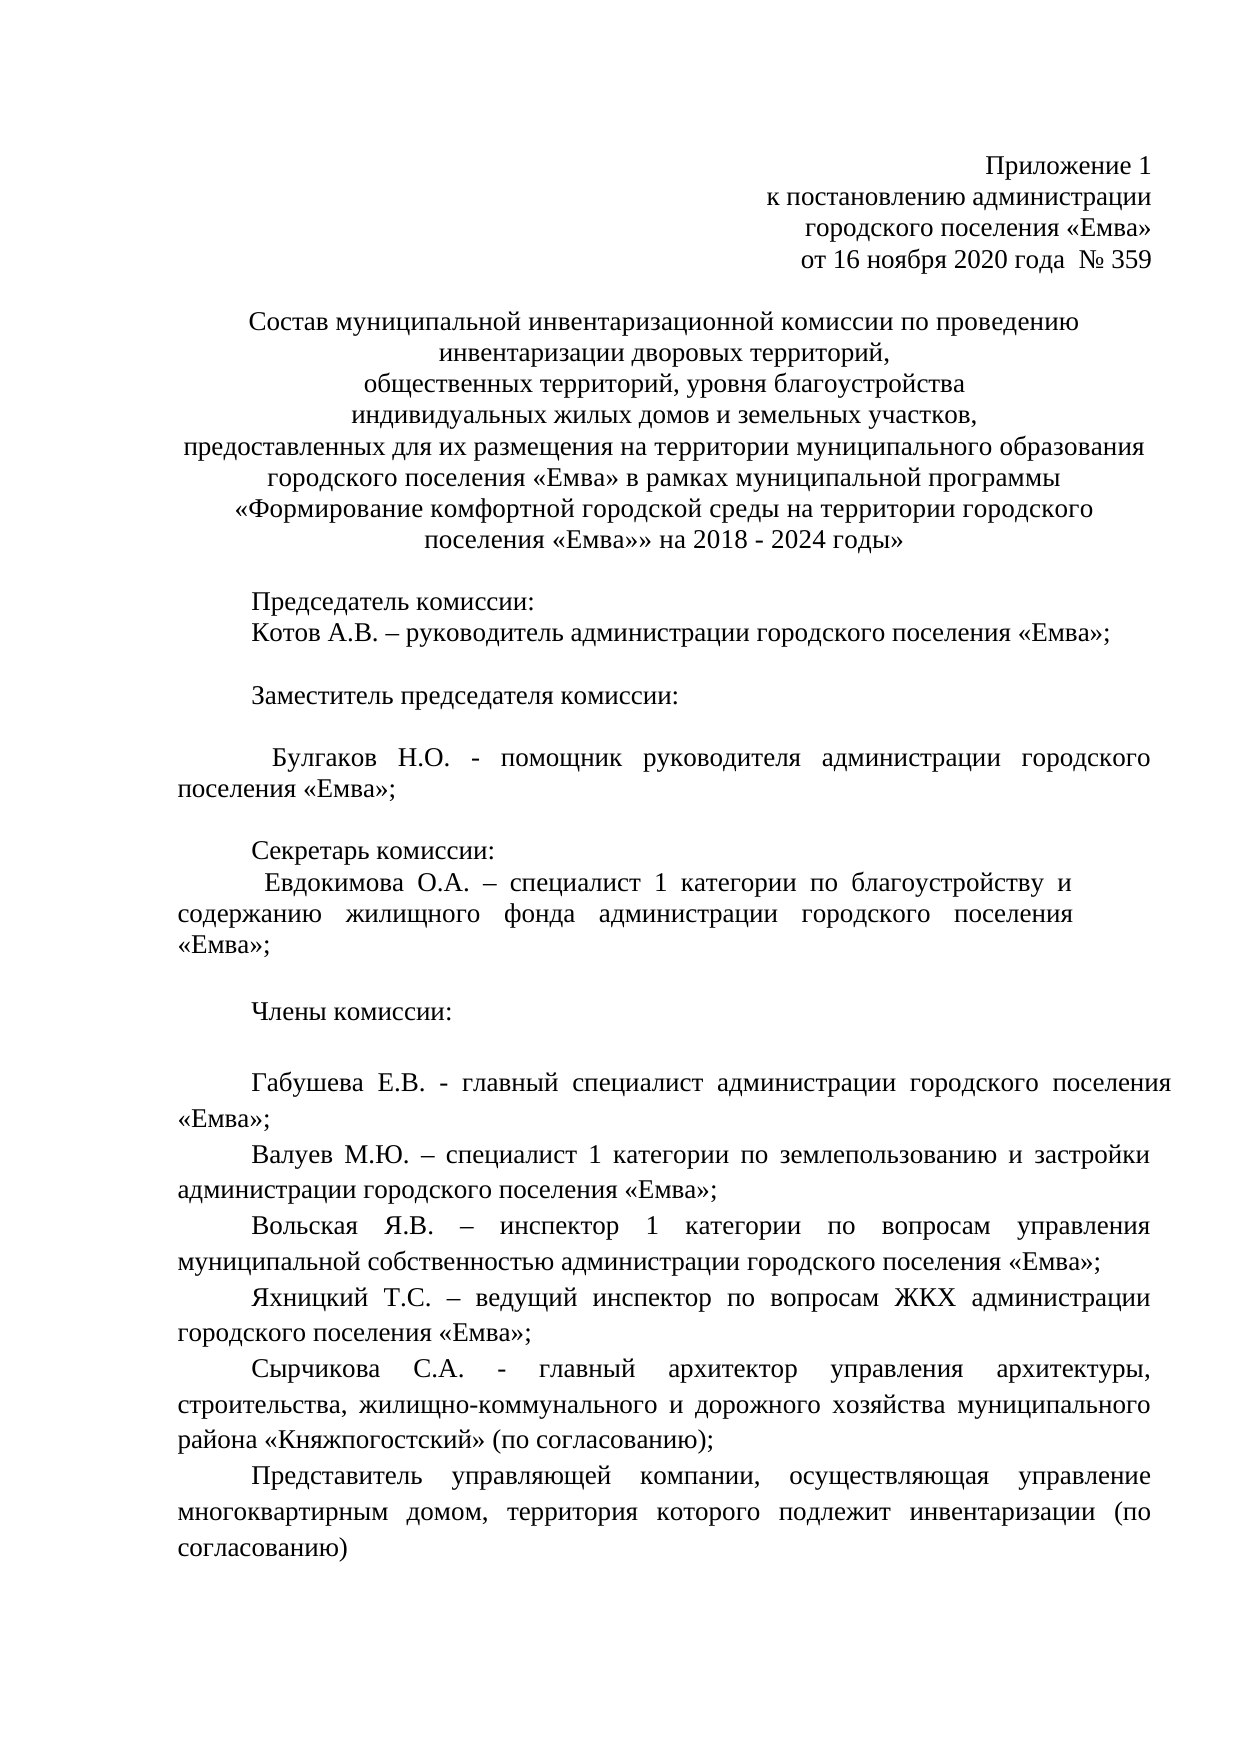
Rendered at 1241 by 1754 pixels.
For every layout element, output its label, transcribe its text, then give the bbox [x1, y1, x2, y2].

text общественных территорий, уровня благоустройства [177, 367, 1152, 398]
text Валуев М.Ю. – специалист 1 категории по землепользованию и застройки администрации городского поселения «Емва»; [177, 1138, 1152, 1204]
text от 16 ноября 2020 года № 359 [177, 243, 1152, 274]
text Яхницкий Т.С. – ведущий инспектор по вопросам ЖКХ администрации городского поселения «Емва»; [177, 1281, 1152, 1347]
text индивидуальных жилых домов и земельных участков, [177, 398, 1152, 429]
text Заместитель председателя комиссии: [177, 679, 1152, 710]
text Состав муниципальной инвентаризационной комиссии по проведению инвентаризации дворовых территорий, [177, 305, 1152, 367]
text Сырчикова С.А. - главный архитектор управления архитектуры, строительства, жилищно-коммунального и дорожного хозяйства муниципального района «Княжпогостский» (по согласованию); [177, 1352, 1152, 1455]
text Евдокимова О.А. – специалист 1 категории по благоустройству и содержанию жилищного фонда администрации городского поселения «Емва»; [177, 866, 1074, 959]
text городского поселения «Емва» [177, 212, 1152, 243]
text к постановлению администрации [177, 180, 1152, 212]
text Председатель комиссии: [177, 585, 1152, 616]
text Представитель управляющей компании, осуществляющая управление многоквартирным домом, территория которого подлежит инвентаризации (по согласованию) [177, 1459, 1152, 1562]
text Булгаков Н.О. - помощник руководителя администрации городского поселения «Емва»; [177, 741, 1152, 803]
text Приложение 1 [177, 149, 1152, 180]
text Члены комиссии: [177, 995, 1152, 1026]
text предоставленных для их размещения на территории муниципального образования городского поселения «Емва» в рамках муниципальной программы «Формирование комфортной городской среды на территории городского поселения «Емва»» на 2018 - 2024 годы» [177, 429, 1152, 554]
text Котов А.В. – руководитель администрации городского поселения «Емва»; [177, 616, 1152, 648]
text Вольская Я.В. – инспектор 1 категории по вопросам управления муниципальной собственностью администрации городского поселения «Емва»; [177, 1209, 1152, 1276]
text Секретарь комиссии: [177, 834, 1074, 866]
text Габушева Е.В. - главный специалист администрации городского поселения «Емва»; [177, 1066, 1172, 1133]
